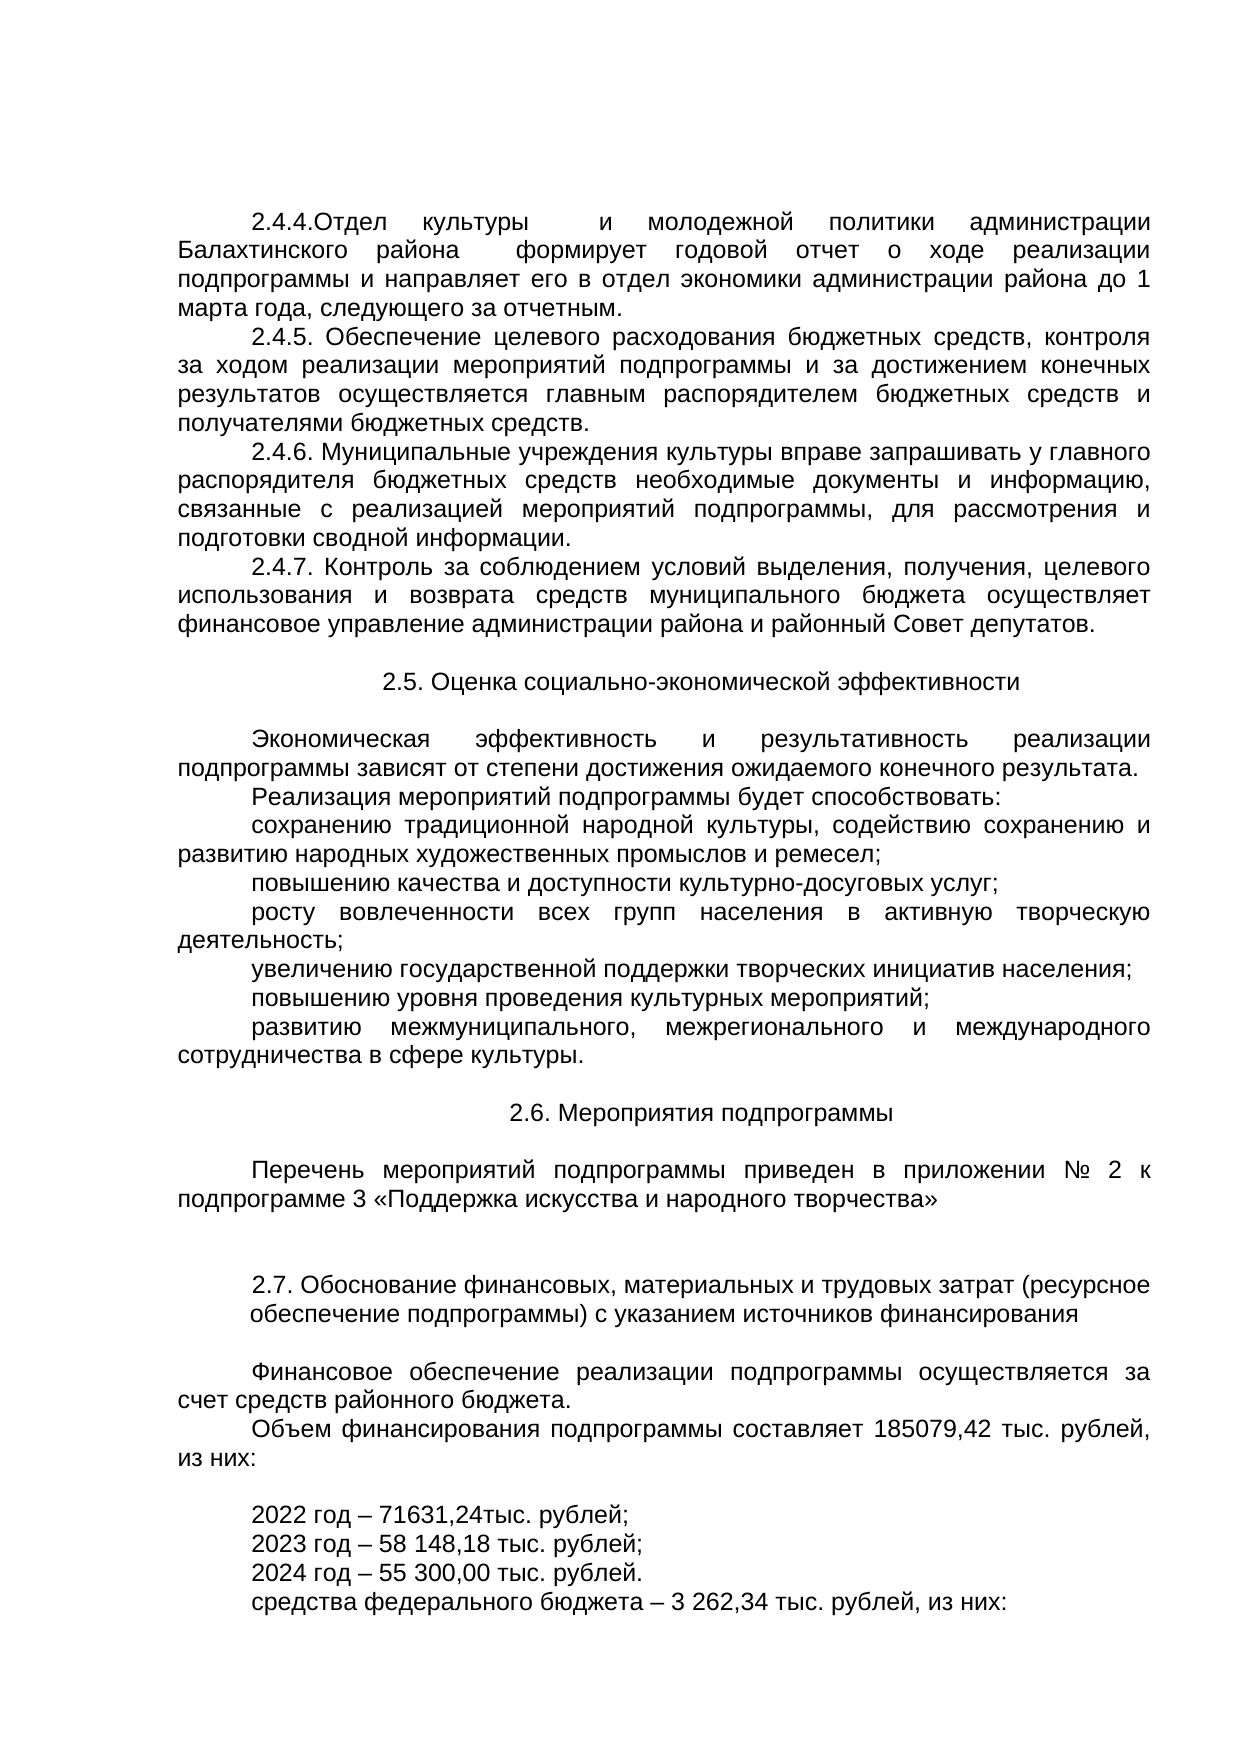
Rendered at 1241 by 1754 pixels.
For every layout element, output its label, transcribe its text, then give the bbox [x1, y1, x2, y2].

text 2.7. Обоснование финансовых, материальных и трудовых затрат (ресурсное обеспечение подпрограммы) с указанием источников финансирования [177, 1271, 1152, 1328]
text средства федерального бюджета – 3 262,34 тыс. рублей, из них: [177, 1587, 1152, 1616]
text развитию межмуниципального, межрегионального и международного сотрудничества в сфере культуры. [177, 1012, 1152, 1069]
text 2.6. Мероприятия подпрограммы [177, 1098, 1152, 1127]
text 2022 год – 71631,24тыс. рублей; [177, 1501, 1152, 1529]
text увеличению государственной поддержки творческих инициатив населения; [177, 954, 1152, 983]
text повышению уровня проведения культурных мероприятий; [177, 983, 1152, 1012]
text 2.5. Оценка социально-экономической эффективности [177, 667, 1152, 696]
text росту вовлеченности всех групп населения в активную творческую деятельность; [177, 897, 1152, 954]
text 2024 год – 55 300,00 тыс. рублей. [177, 1558, 1152, 1587]
text повышению качества и доступности культурно-досуговых услуг; [177, 868, 1152, 897]
text 2.4.7. Контроль за соблюдением условий выделения, получения, целевого использования и возврата средств муниципального бюджета осуществляет финансовое управление администрации района и районный Совет депутатов. [177, 552, 1152, 638]
text 2.4.4.Отдел культуры и молодежной политики администрации Балахтинского района формирует годовой отчет о ходе реализации подпрограммы и направляет его в отдел экономики администрации района до 1 марта года, следующего за отчетным. [177, 207, 1152, 322]
text Объем финансирования подпрограммы составляет 185079,42 тыс. рублей, из них: [177, 1414, 1152, 1472]
text Финансовое обеспечение реализации подпрограммы осуществляется за счет средств районного бюджета. [177, 1357, 1152, 1414]
text 2023 год – 58 148,18 тыс. рублей; [177, 1529, 1152, 1558]
text 2.4.6. Муниципальные учреждения культуры вправе запрашивать у главного распорядителя бюджетных средств необходимые документы и информацию, связанные с реализацией мероприятий подпрограммы, для рассмотрения и подготовки сводной информации. [177, 437, 1152, 552]
text Экономическая эффективность и результативность реализации подпрограммы зависят от степени достижения ожидаемого конечного результата. [177, 724, 1152, 782]
text 2.4.5. Обеспечение целевого расходования бюджетных средств, контроля за ходом реализации мероприятий подпрограммы и за достижением конечных результатов осуществляется главным распорядителем бюджетных средств и получателями бюджетных средств. [177, 322, 1152, 437]
text Реализация мероприятий подпрограммы будет способствовать: [177, 782, 1152, 811]
text Перечень мероприятий подпрограммы приведен в приложении № 2 к подпрограмме 3 «Поддержка искусства и народного творчества» [177, 1156, 1152, 1213]
text сохранению традиционной народной культуры, содействию сохранению и развитию народных художественных промыслов и ремесел; [177, 811, 1152, 868]
